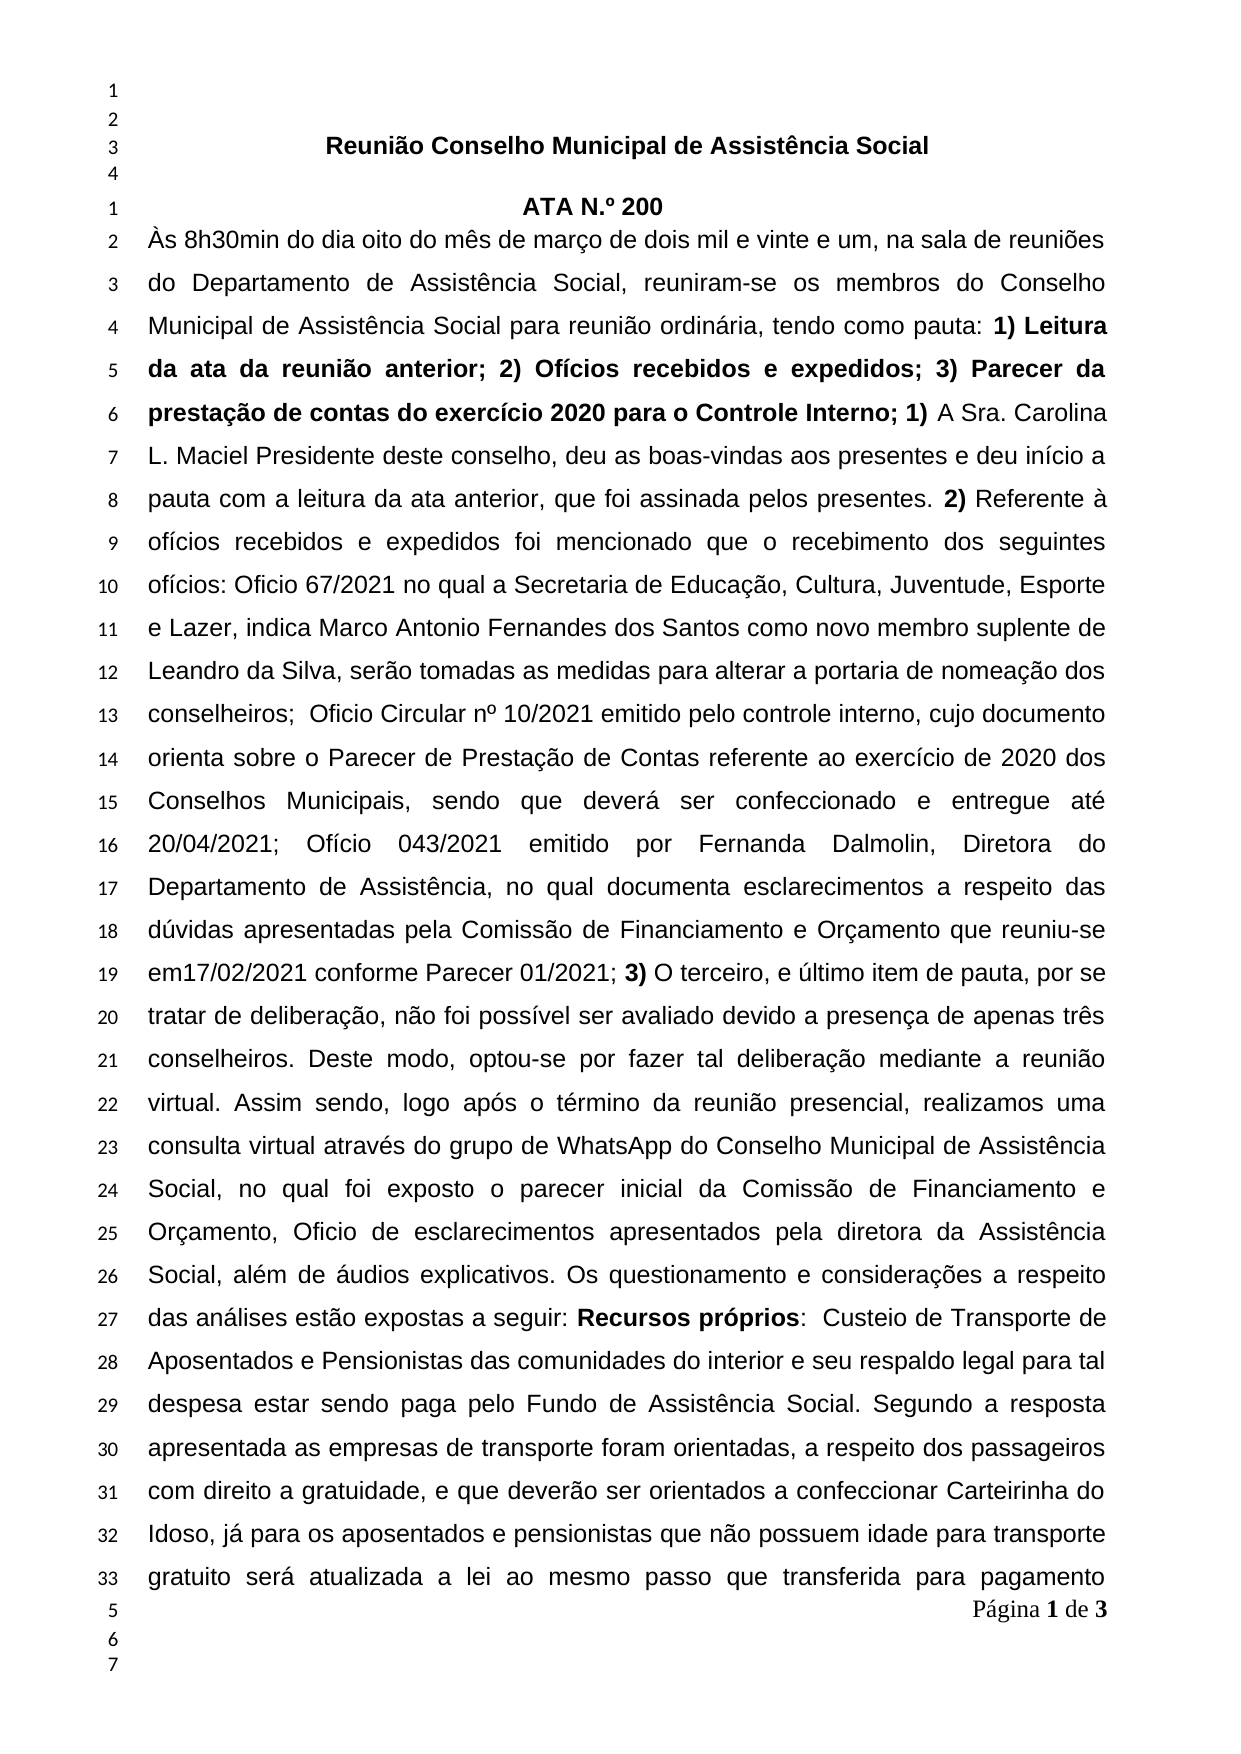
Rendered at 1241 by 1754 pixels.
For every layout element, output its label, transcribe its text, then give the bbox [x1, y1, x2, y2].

text Ata n.º 200 [148, 192, 1107, 221]
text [148, 225, 1107, 1591]
